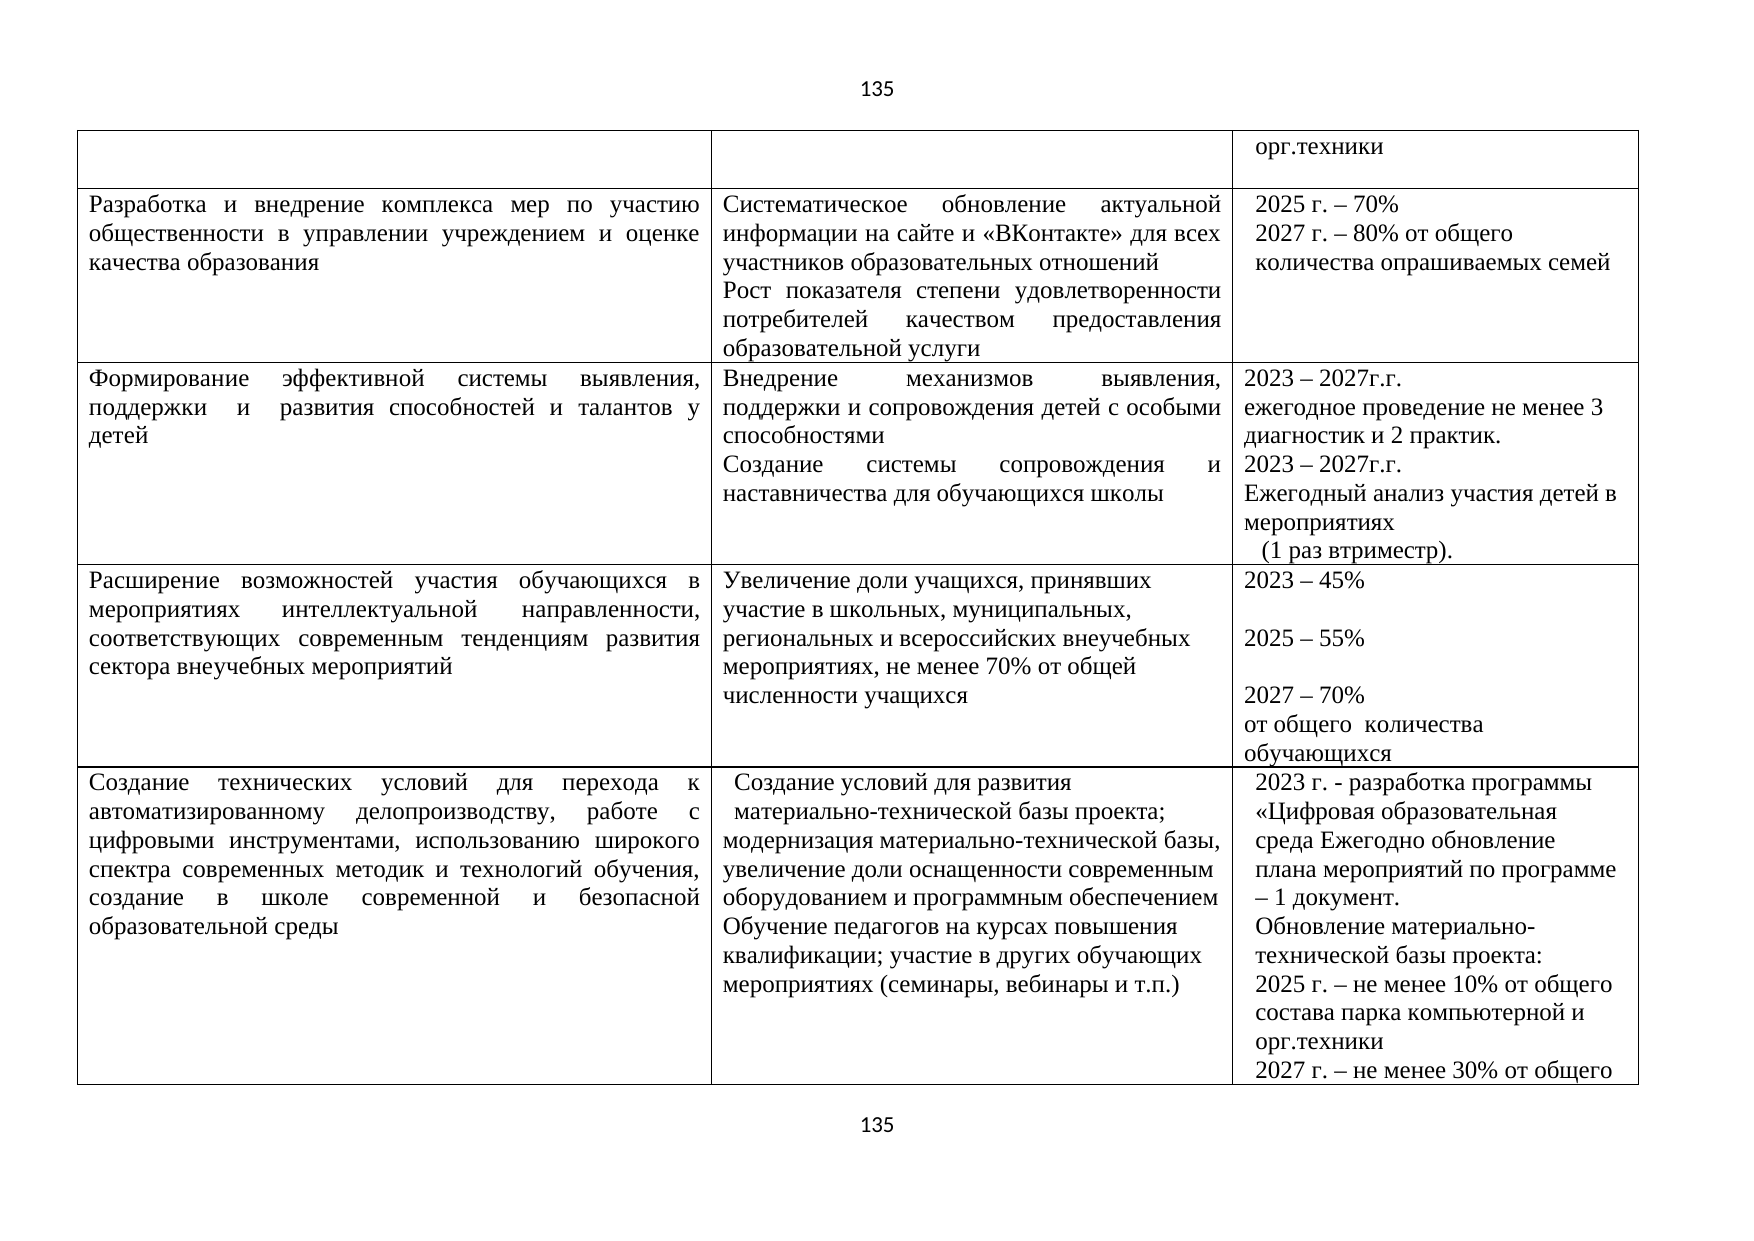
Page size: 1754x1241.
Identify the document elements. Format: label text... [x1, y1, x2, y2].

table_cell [1233, 768, 1638, 1084]
table_cell Увеличение доли учащихся, принявших участие в школьных, муниципальных, региональных и всероссийских внеучебных мероприятиях, не менее 70% от общей численности учащихся [712, 565, 1232, 766]
table_cell 2023 – 45% 2025 – 55% 2027 – 70% от общего количества обучающихся [1233, 565, 1638, 766]
table_cell 2023 – 2027г.г. ежегодное проведение не менее 3 диагностик и 2 практик. 2023 – 2027г.г. Ежегодный анализ участия детей в мероприятиях (1 раз втриместр). [1233, 363, 1638, 564]
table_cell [712, 768, 1232, 1084]
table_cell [1233, 131, 1638, 188]
table_cell Формирование эффективной системы выявления, поддержки и развития способностей и талантов у детей [78, 363, 711, 564]
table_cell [712, 131, 1232, 188]
table_cell 2025 г. – 70% 2027 г. – 80% от общего количества опрашиваемых семей [1233, 189, 1638, 362]
table_cell Внедрение механизмов выявления, поддержки и сопровождения детей с особыми способностями Создание системы сопровождения и наставничества для обучающихся школы [712, 363, 1232, 564]
table_cell Систематическое обновление актуальной информации на сайте и «ВКонтакте» для всех участников образовательных отношений Рост показателя степени удовлетворенности потребителей качеством предоставления образовательной услуги [712, 189, 1232, 362]
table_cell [78, 768, 711, 1084]
table_cell Разработка и внедрение комплекса мер по участию общественности в управлении учреждением и оценке качества образования [78, 189, 711, 362]
table_cell Расширение возможностей участия обучающихся в мероприятиях интеллектуальной направленности, соответствующих современным тенденциям развития сектора внеучебных мероприятий [78, 565, 711, 766]
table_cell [78, 131, 711, 188]
